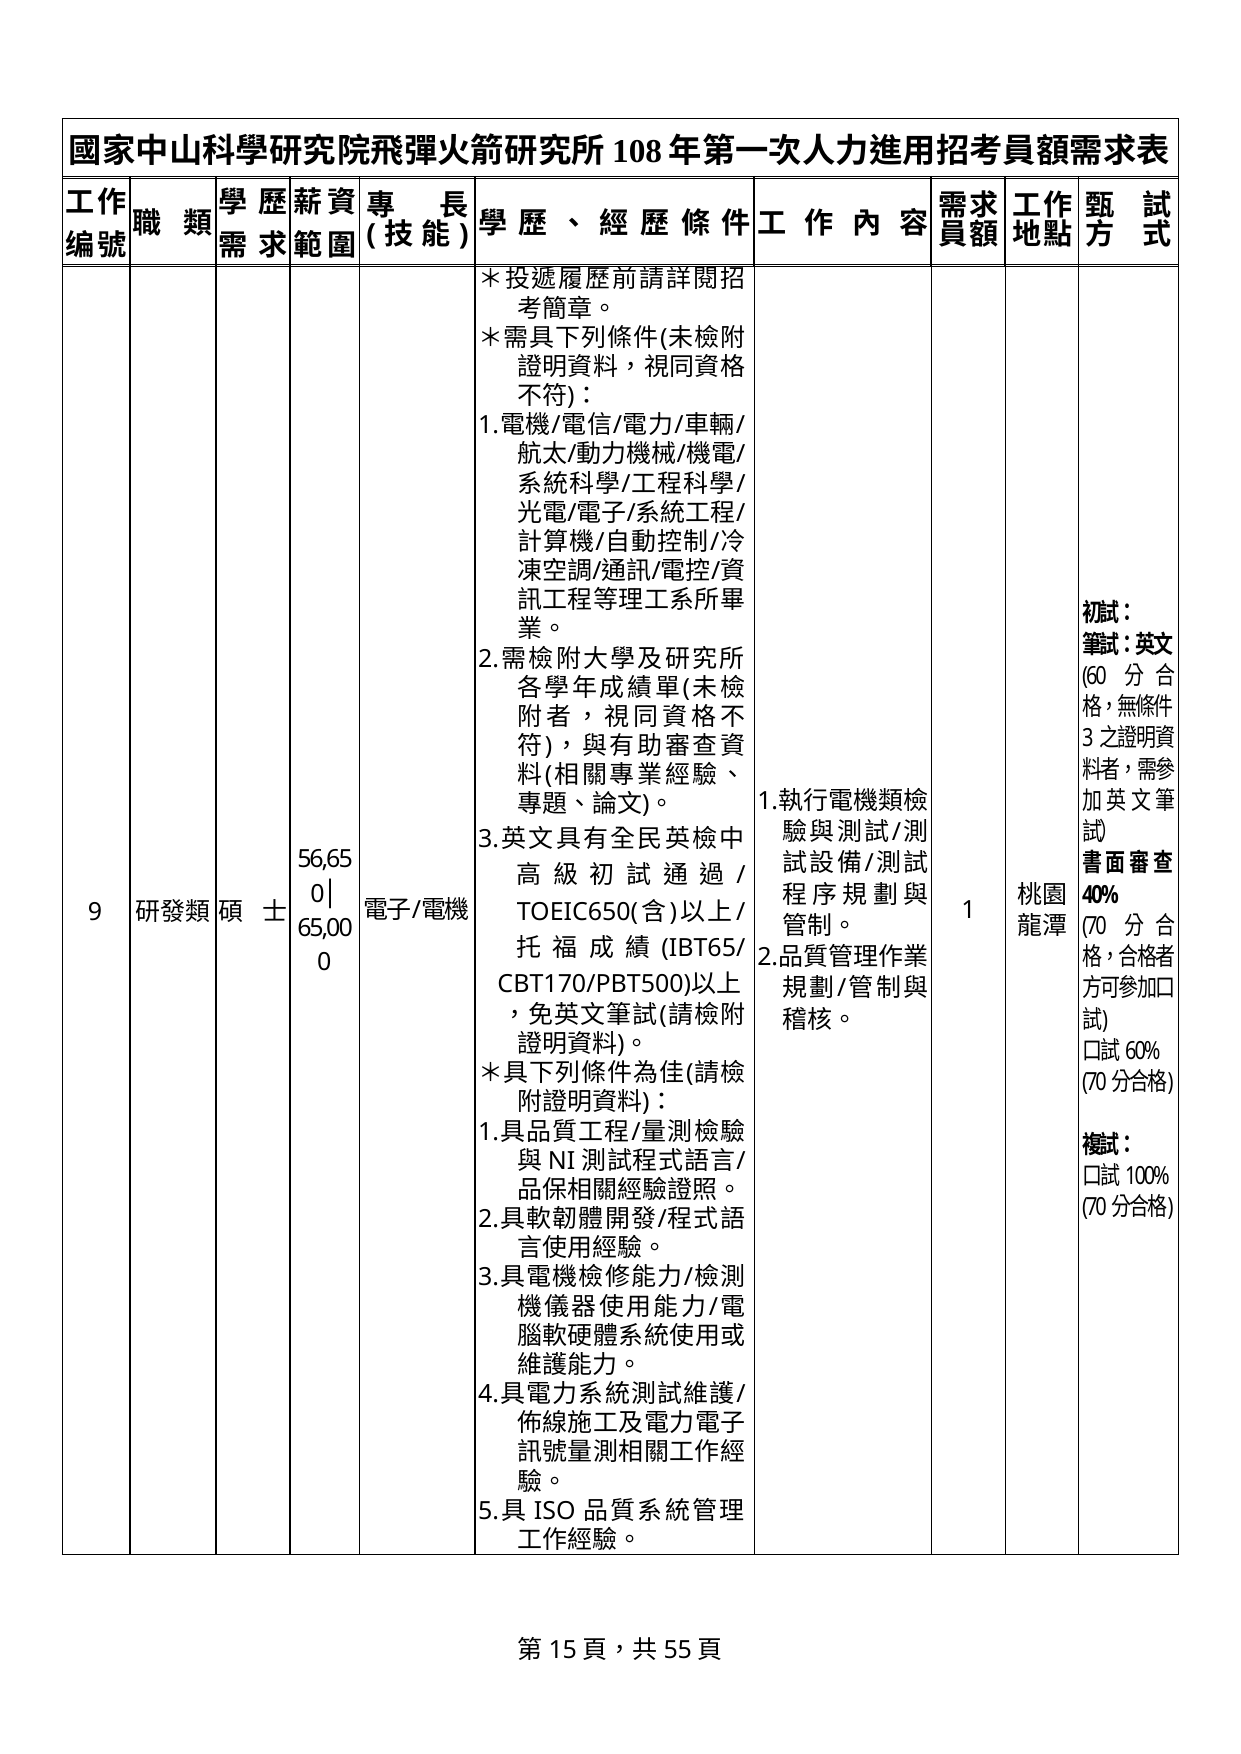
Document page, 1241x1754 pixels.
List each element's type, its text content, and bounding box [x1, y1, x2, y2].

table_cell 學歷、經歷條件 [476, 179, 753, 263]
table_cell 工作內容 [755, 179, 930, 263]
table_cell 碩士 [217, 267, 289, 1554]
table_cell 工作编號 [63, 179, 129, 263]
table_cell 職類 [131, 179, 215, 263]
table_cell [1079, 267, 1178, 1554]
table_cell 1.執行電機類檢驗與測試/測試設備/測試程序規劃與管制。 2.品質管理作業規劃/管制與稽核。 [755, 267, 931, 1554]
table_cell ＊投遞履歷前請詳閱招考簡章。 ＊需具下列條件(未檢附證明資料，視同資格不符)： 1.電機/電信/電力/車輛/航太/動力機械/機電/系統科學/工程科學/光電/電子/系統工程/計算機/自動控制/冷凍空調/通訊/電控/資訊工程等理工系所畢業。 2.需檢附大學及研究所各學年成績單(未檢附者，視同資格不符)，與有助審查資料(相關專業經驗、專題、論文)。 3.英文具有全民英檢中高級初試通過/TOEIC650(含)以上/托福成績(IBT65/ CBT170/PBT500)以上 ，免英文筆試(請檢附證明資料)。 ＊具下列條件為佳(請檢附證明資料)： 1.具品質工程/量測檢驗與NI測試程式語言/品保相關經驗證照。 2.具軟韌體開發/程式語言使用經驗。 3.具電機檢修能力/檢測機儀器使用能力/電腦軟硬體系統使用或維護能力。 4.具電力系統測試維護/佈線施工及電力電子訊號量測相關工作經驗。 5.具ISO品質系統管理工作經驗。 [476, 267, 754, 1554]
table_header 國家中山科學研究院飛彈火箭研究所108年第一次人力進用招考員額需求表 [63, 119, 1178, 176]
table_cell 桃園龍潭 [1006, 267, 1078, 1554]
table_cell 專長 (技能) [360, 179, 474, 263]
table_cell 9 [63, 267, 129, 1554]
table_cell 1 [932, 267, 1005, 1554]
table_cell 56,650│ 65,000 [291, 267, 359, 1554]
table_cell 電子/電機 [360, 267, 474, 1554]
table_cell 薪資 範圍 [291, 179, 359, 263]
table_cell 工作地點 [1006, 179, 1078, 263]
table_cell 學歷需求 [217, 179, 289, 263]
table_cell 研發類 [131, 267, 215, 1554]
table_cell 需求 員額 [932, 179, 1004, 263]
table_cell 甄試 方式 [1079, 179, 1178, 263]
